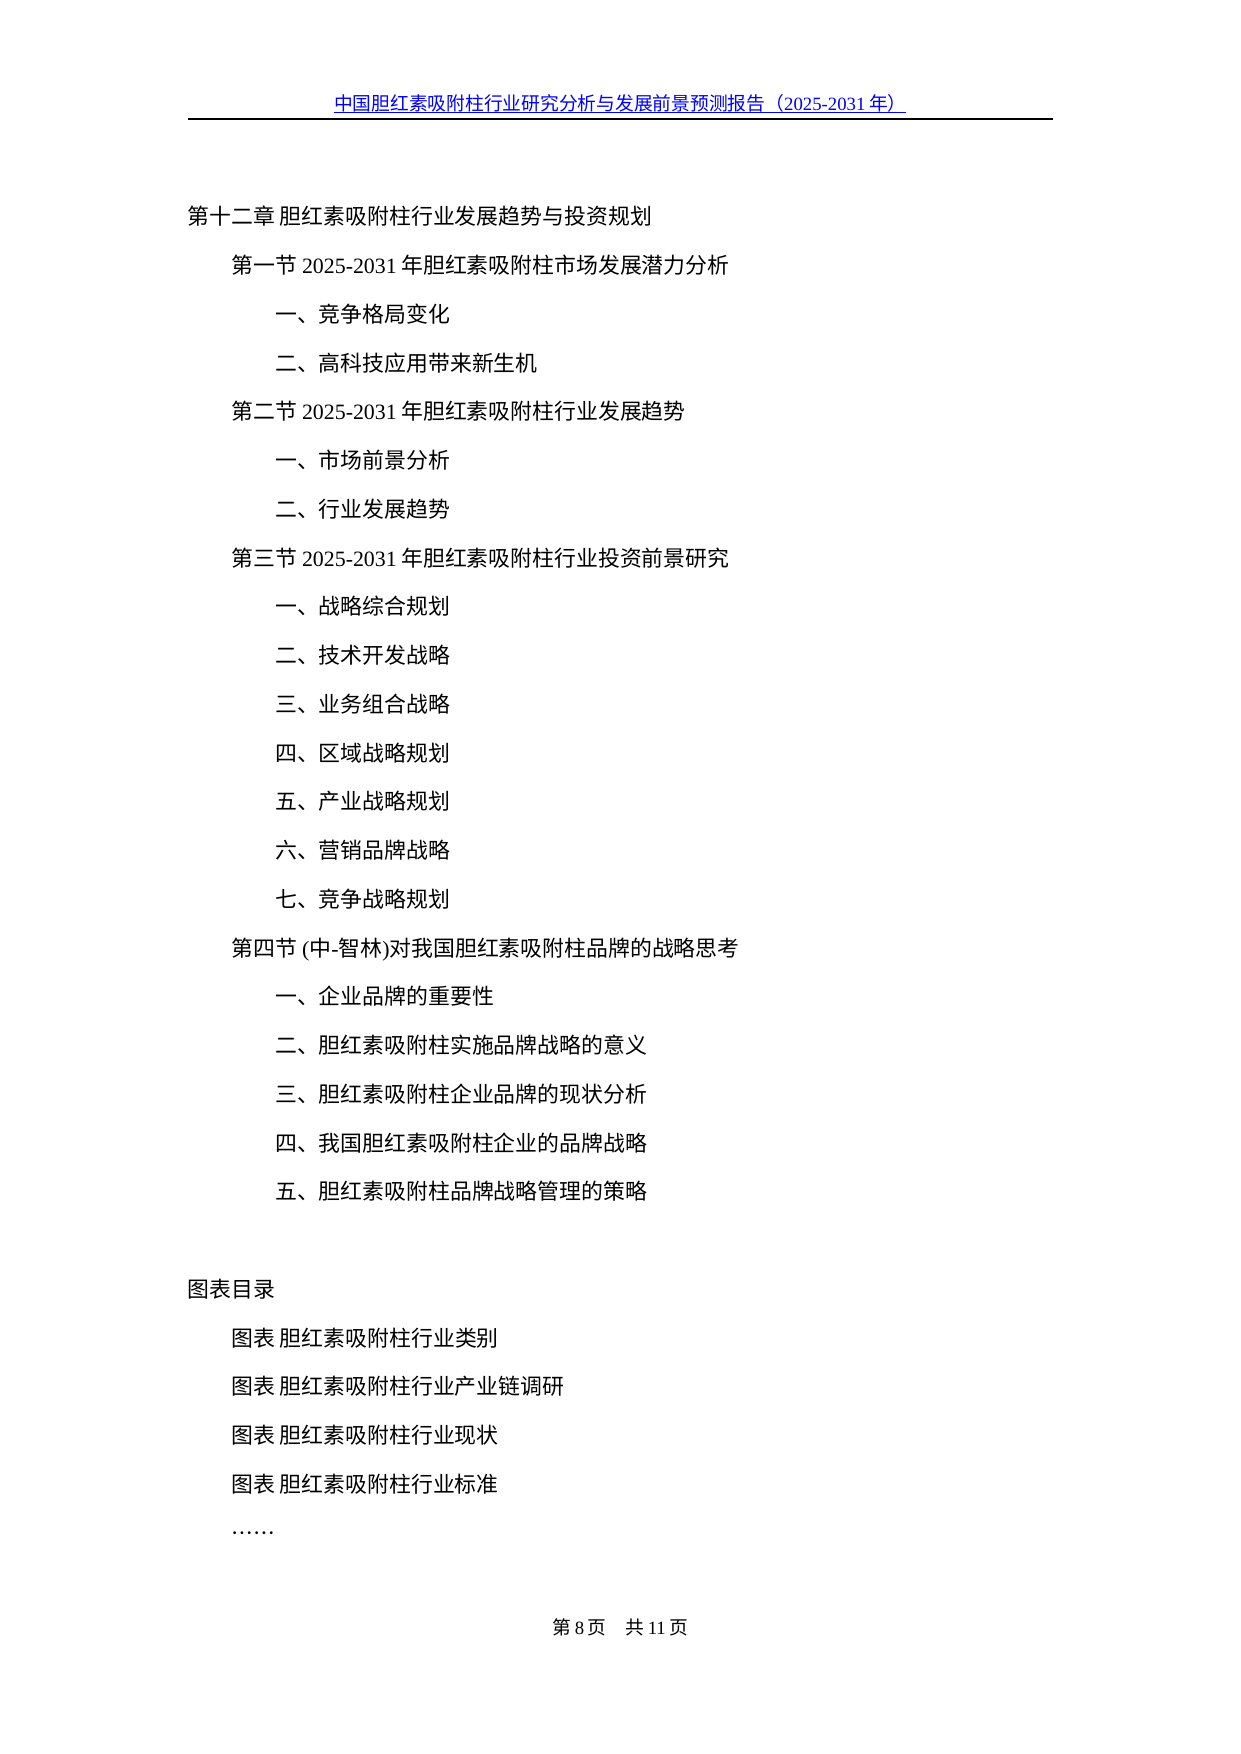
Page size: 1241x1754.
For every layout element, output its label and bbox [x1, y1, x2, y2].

text [187, 150, 1053, 1548]
